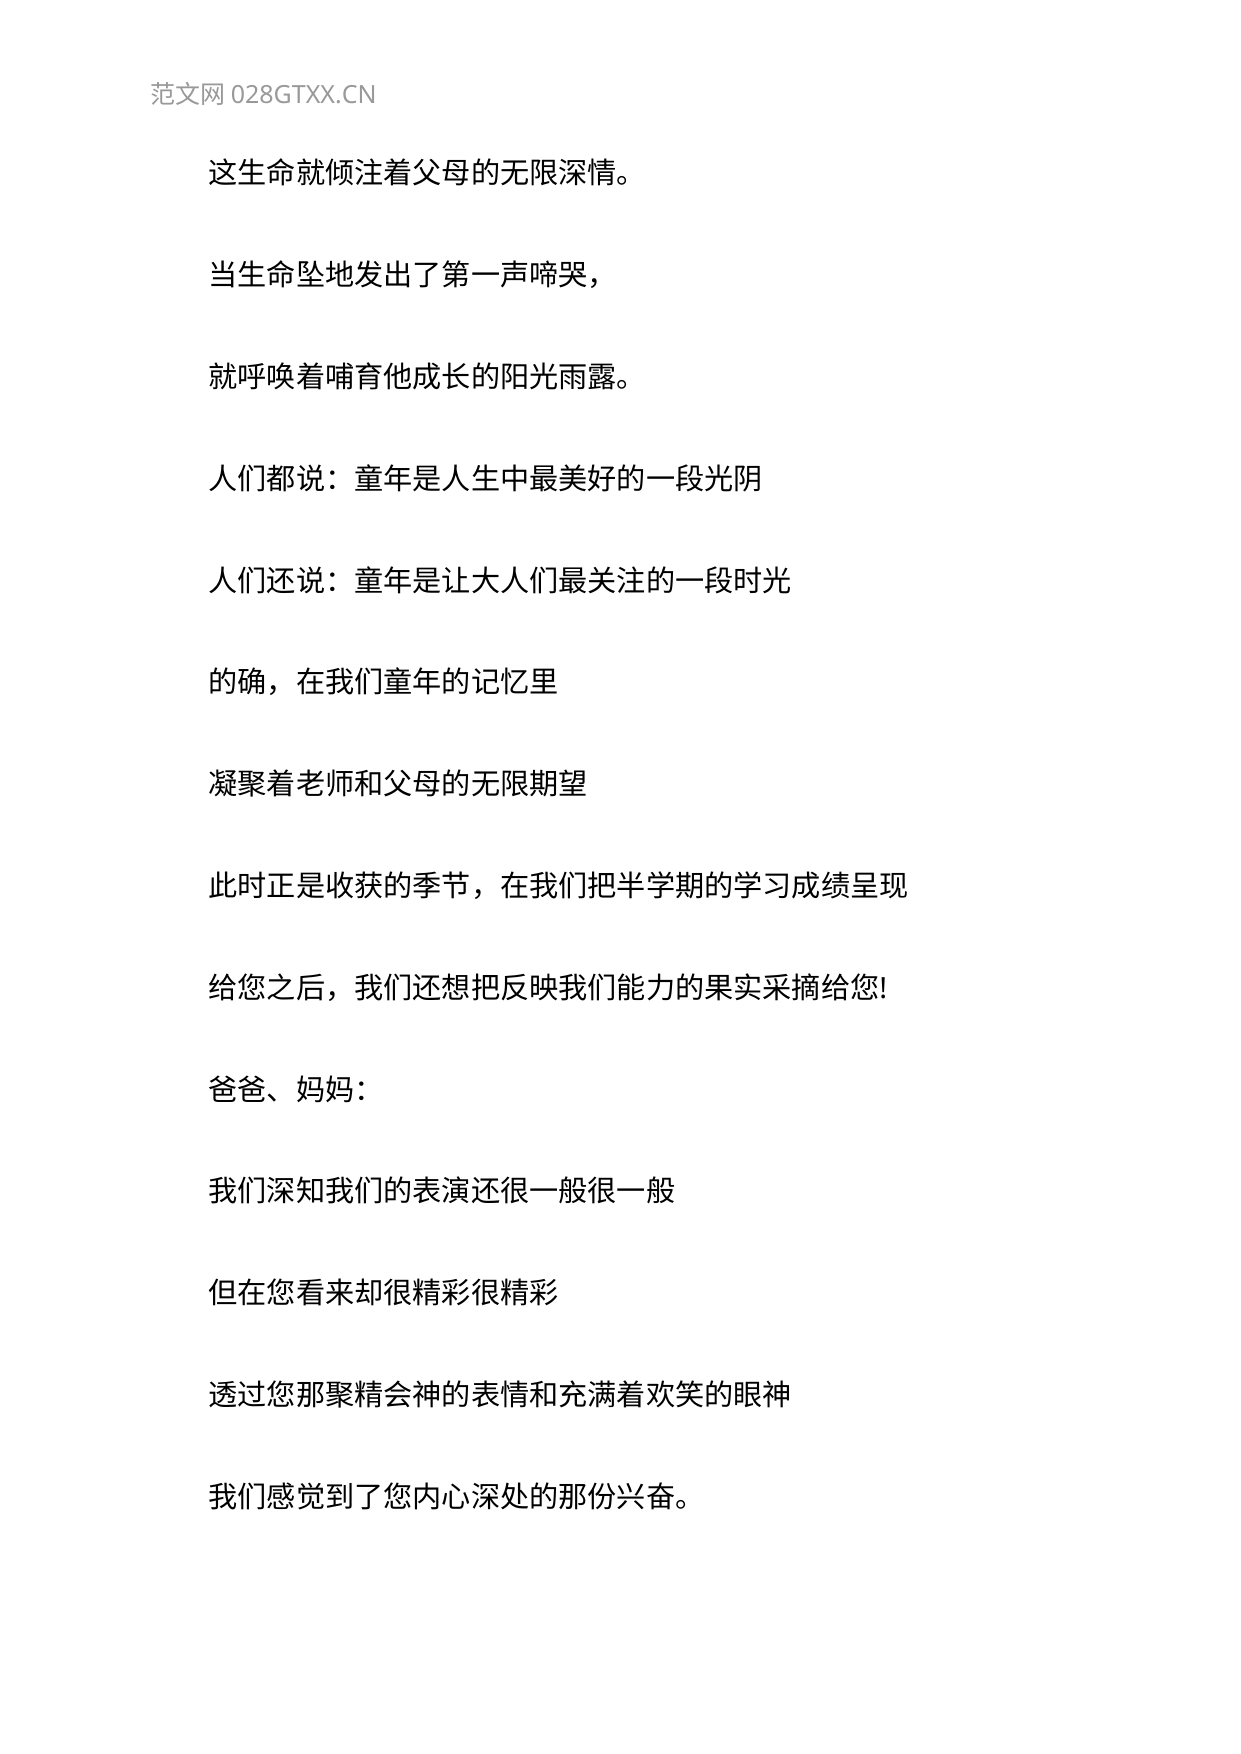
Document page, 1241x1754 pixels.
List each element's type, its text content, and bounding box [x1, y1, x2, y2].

text 此时正是收获的季节，在我们把半学期的学习成绩呈现 [150, 862, 1090, 905]
text 爸爸、妈妈： [150, 1066, 1090, 1108]
text 这生命就倾注着父母的无限深情。 [150, 150, 1090, 192]
text 人们都说：童年是人生中最美好的一段光阴 [150, 455, 1090, 498]
text 但在您看来却很精彩很精彩 [150, 1270, 1090, 1312]
text 我们深知我们的表演还很一般很一般 [150, 1168, 1090, 1210]
text 就呼唤着哺育他成长的阳光雨露。 [150, 353, 1090, 396]
text 透过您那聚精会神的表情和充满着欢笑的眼神 [150, 1371, 1090, 1414]
text 的确，在我们童年的记忆里 [150, 659, 1090, 701]
text 人们还说：童年是让大人们最关注的一段时光 [150, 557, 1090, 599]
text 凝聚着老师和父母的无限期望 [150, 761, 1090, 803]
text 给您之后，我们还想把反映我们能力的果实采摘给您! [150, 964, 1090, 1007]
text 当生命坠地发出了第一声啼哭， [150, 252, 1090, 294]
text 我们感觉到了您内心深处的那份兴奋。 [150, 1473, 1090, 1516]
